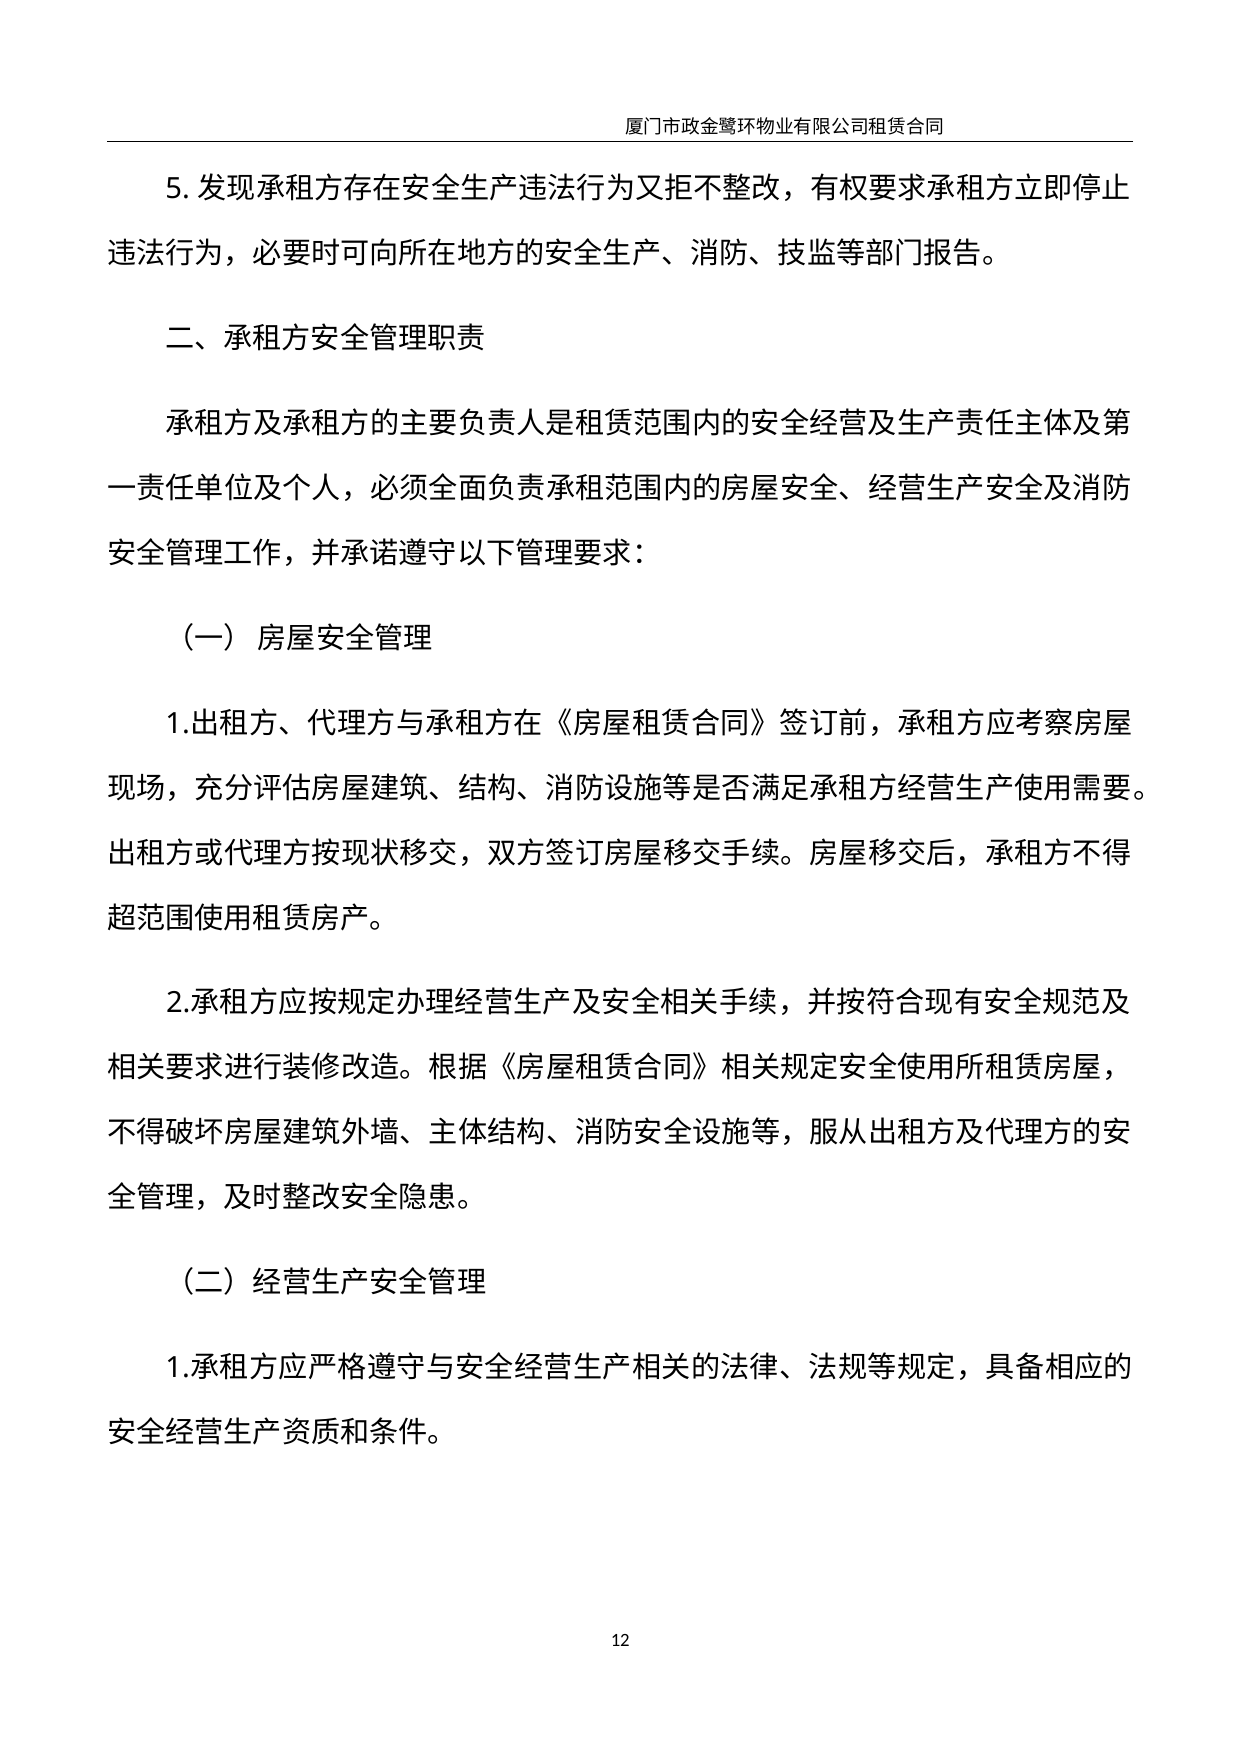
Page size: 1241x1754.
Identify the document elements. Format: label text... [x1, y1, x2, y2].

text 二、承租方安全管理职责 [107, 303, 1133, 368]
text 1.承租方应严格遵守与安全经营生产相关的法律、法规等规定，具备相应的安全经营生产资质和条件。 [107, 1332, 1133, 1462]
text （二）经营生产安全管理 [107, 1247, 1133, 1312]
text 承租方及承租方的主要负责人是租赁范围内的安全经营及生产责任主体及第一责任单位及个人，必须全面负责承租范围内的房屋安全、经营生产安全及消防安全管理工作，并承诺遵守以下管理要求： [107, 388, 1133, 583]
text 5. 发现承租方存在安全生产违法行为又拒不整改，有权要求承租方立即停止违法行为，必要时可向所在地方的安全生产、消防、技监等部门报告。 [107, 154, 1133, 284]
list 房屋安全管理 [165, 603, 1133, 668]
text 2.承租方应按规定办理经营生产及安全相关手续，并按符合现有安全规范及相关要求进行装修改造。根据《房屋租赁合同》相关规定安全使用所租赁房屋，不得破坏房屋建筑外墙、主体结构、消防安全设施等，服从出租方及代理方的安全管理，及时整改安全隐患。 [107, 968, 1133, 1228]
text 1.出租方、代理方与承租方在《房屋租赁合同》签订前，承租方应考察房屋现场，充分评估房屋建筑、结构、消防设施等是否满足承租方经营生产使用需要。出租方或代理方按现状移交，双方签订房屋移交手续。房屋移交后，承租方不得超范围使用租赁房产。 [107, 688, 1133, 948]
